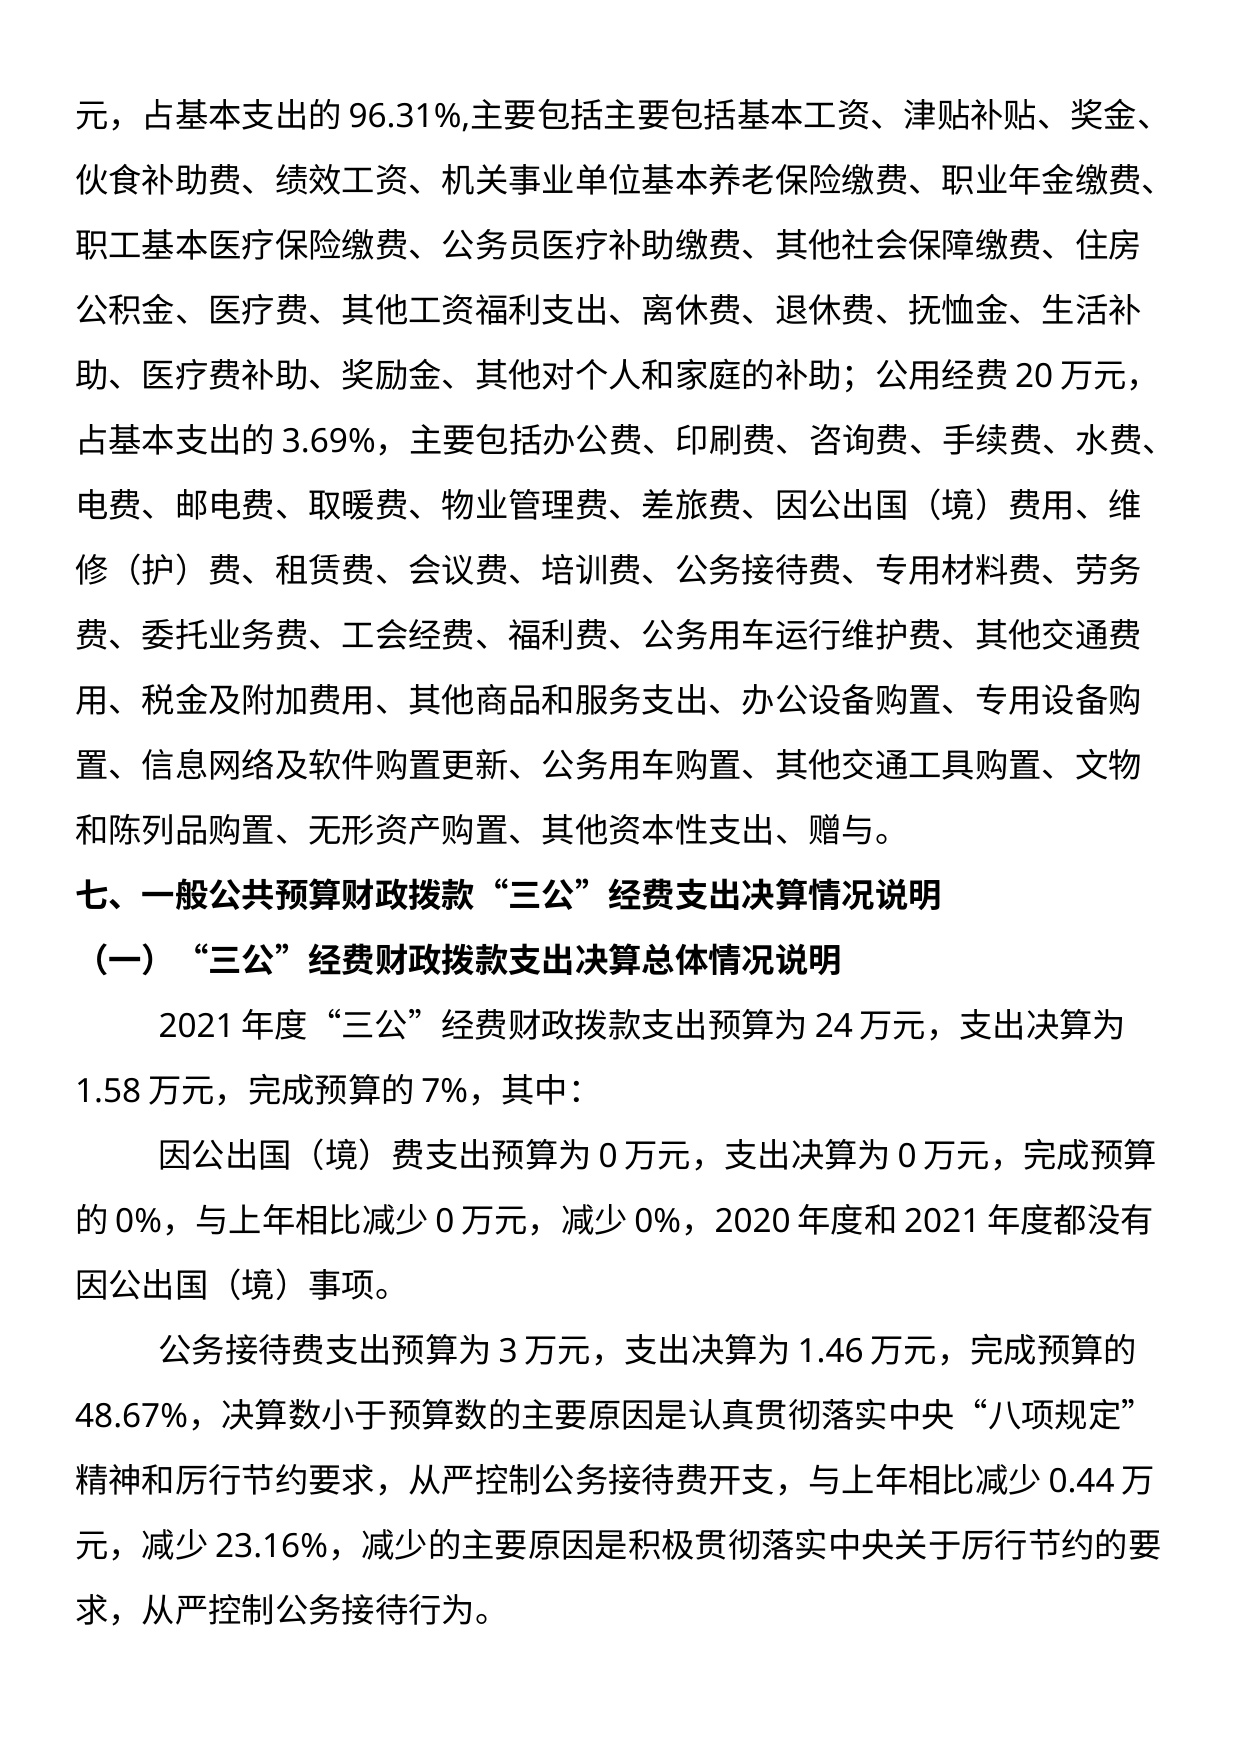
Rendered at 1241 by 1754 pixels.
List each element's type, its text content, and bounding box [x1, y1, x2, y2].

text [75, 81, 1165, 861]
text 因公出国（境）费支出预算为0万元，支出决算为0万元，完成预算的0%，与上年相比减少0万元，减少0%，2020年度和2021年度都没有因公出国（境）事项。 [75, 1121, 1165, 1316]
text 公务接待费支出预算为3万元，支出决算为1.46万元，完成预算的48.67%，决算数小于预算数的主要原因是认真贯彻落实中央“八项规定”精神和厉行节约要求，从严控制公务接待费开支，与上年相比减少0.44万元，减少23.16%，减少的主要原因是积极贯彻落实中央关于厉行节约的要求，从严控制公务接待行为。 [75, 1316, 1165, 1641]
text 七、一般公共预算财政拨款“三公”经费支出决算情况说明 [75, 861, 1165, 926]
text 2021年度“三公”经费财政拨款支出预算为24万元，支出决算为1.58万元，完成预算的7%，其中： [75, 991, 1165, 1121]
text （一）“三公”经费财政拨款支出决算总体情况说明 [75, 926, 1165, 991]
